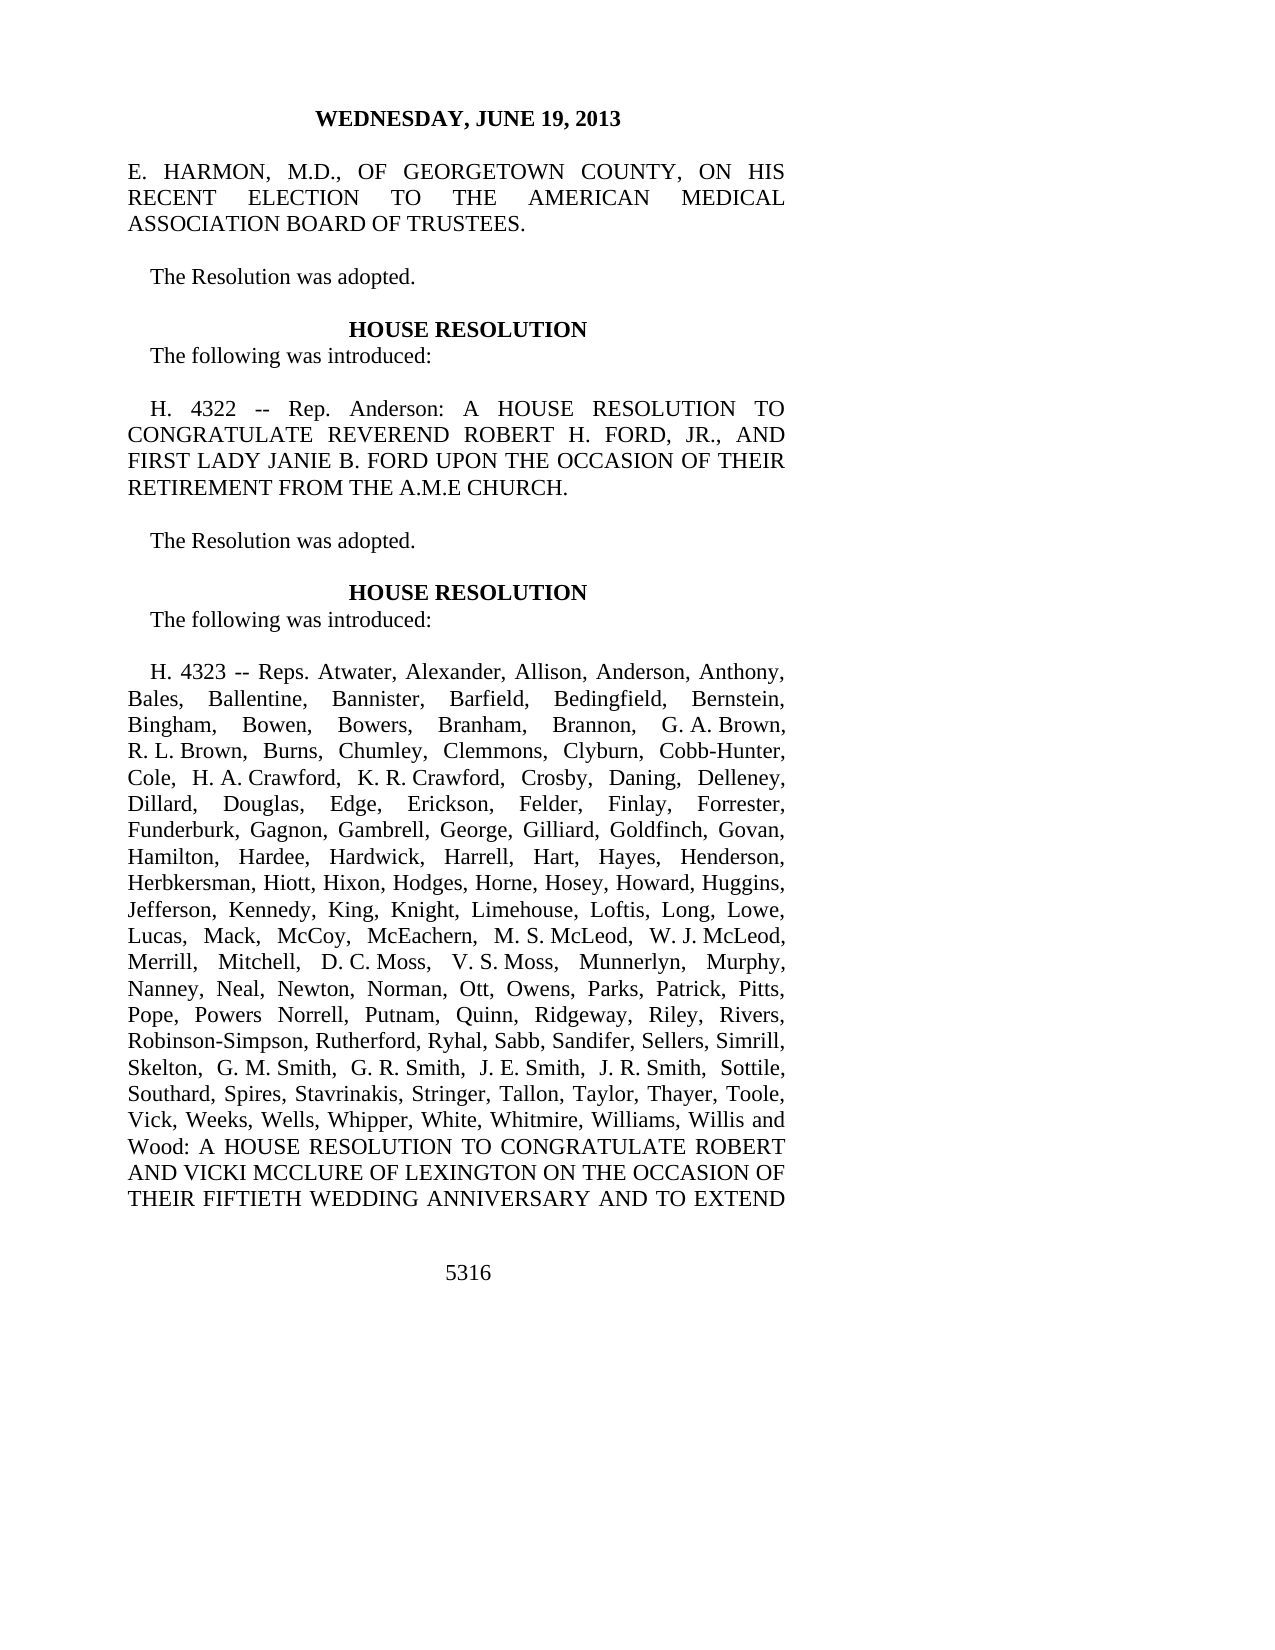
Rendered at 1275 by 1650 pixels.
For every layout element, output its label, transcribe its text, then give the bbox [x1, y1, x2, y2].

text The following was introduced: [127, 342, 786, 368]
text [127, 158, 786, 237]
text HOUSE RESOLUTION [127, 316, 786, 342]
text H. 4322 -- Rep. Anderson: A HOUSE RESOLUTION TO CONGRATULATE REVEREND ROBERT H. FORD, JR., AND FIRST LADY JANIE B. FORD UPON THE OCCASION OF THEIR RETIREMENT FROM THE A.M.E CHURCH. [127, 395, 786, 500]
text HOUSE RESOLUTION [127, 579, 786, 606]
text The Resolution was adopted. [127, 527, 786, 553]
text The following was introduced: [127, 606, 786, 632]
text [127, 658, 786, 1212]
text The Resolution was adopted. [127, 263, 786, 289]
